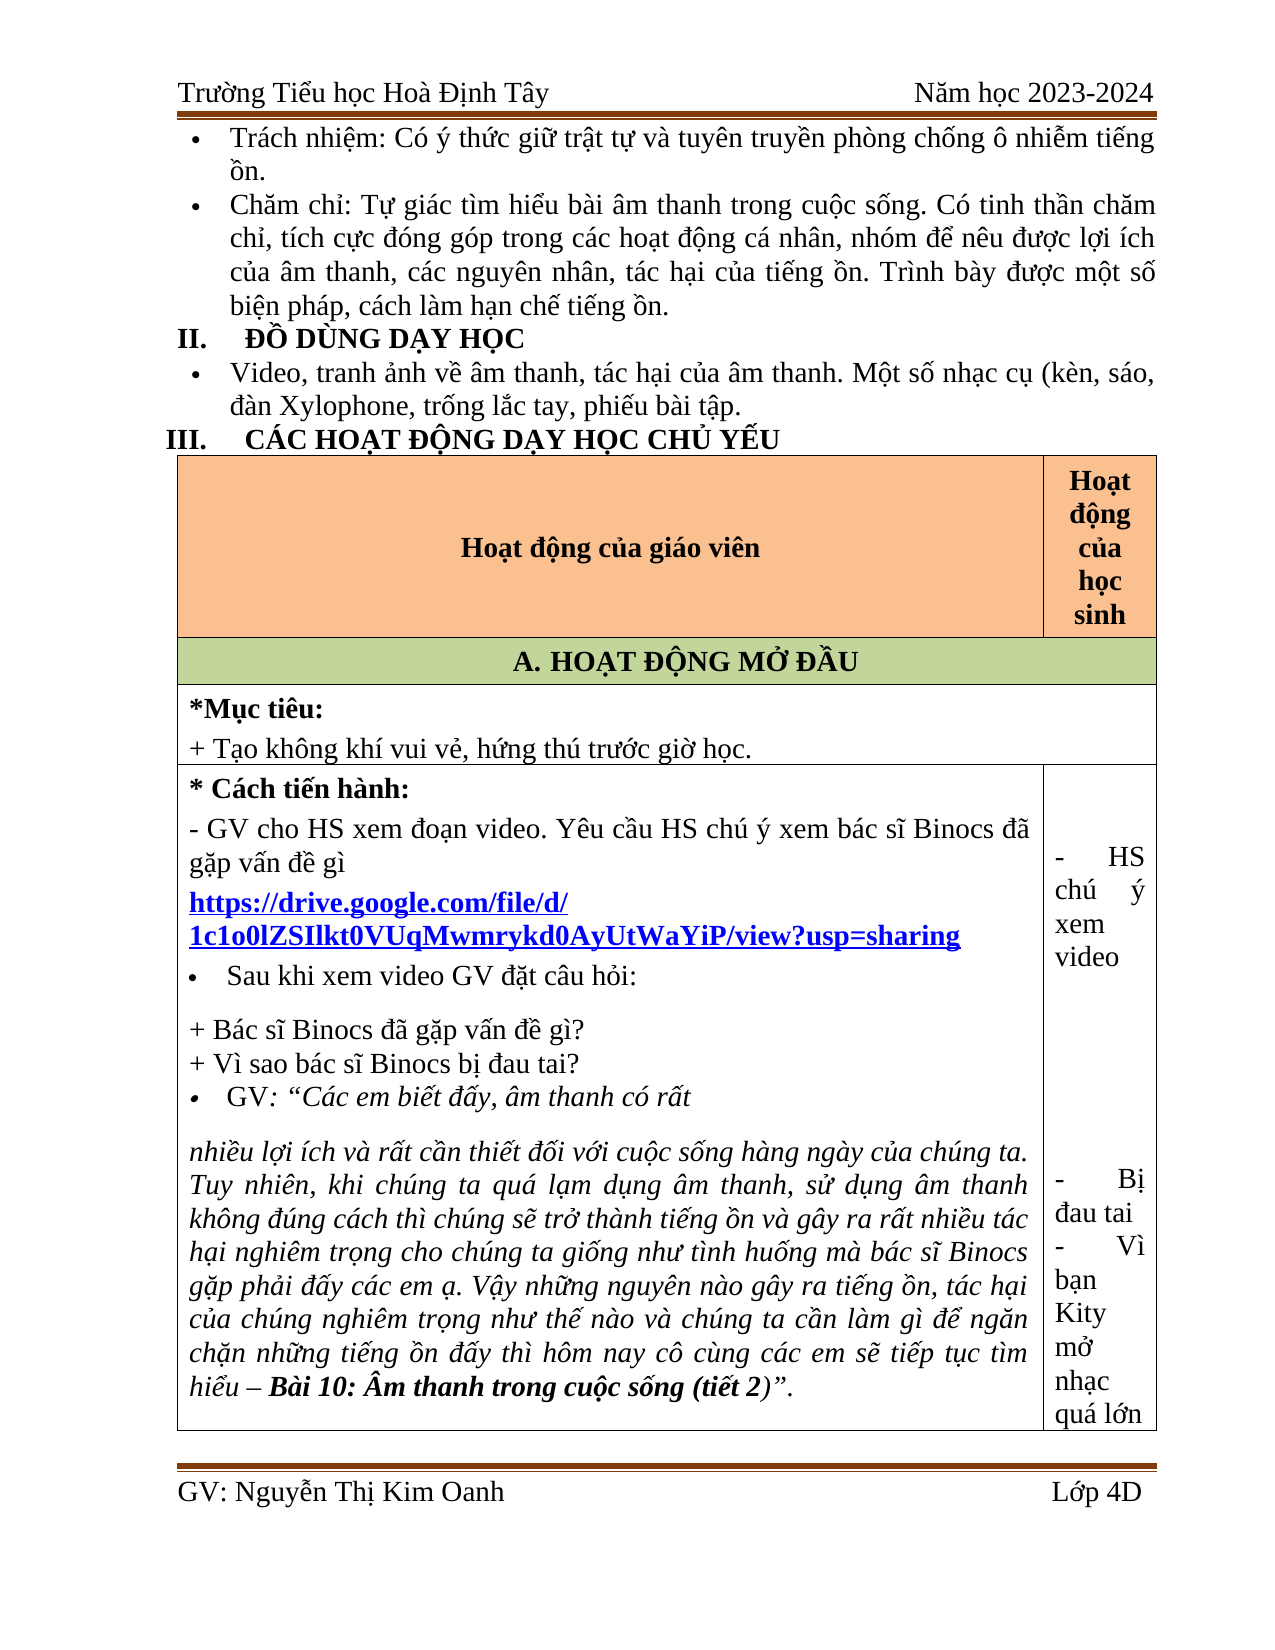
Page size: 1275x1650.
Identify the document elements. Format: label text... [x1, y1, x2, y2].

table_cell HOẠT ĐỘNG MỞ ĐẦU [178, 638, 1156, 684]
table_header Hoạt động của học sinh [1044, 456, 1156, 637]
list Trách nhiệm: Có ý thức giữ trật tự và tuyên truyền phòng chống ô nhiễm tiếng ồn. [192, 120, 1157, 187]
list Video, tranh ảnh về âm thanh, tác hại của âm thanh. Một số nhạc cụ (kèn, sáo, đàn Xylophone, trống lắc tay, phiếu bài tập. [192, 355, 1157, 422]
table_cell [178, 765, 1043, 1430]
list CÁC HOẠT ĐỘNG DẠY HỌC CHỦ YẾU [207, 422, 1157, 455]
table_cell *Mục tiêu: + Tạo không khí vui vẻ, hứng thú trước giờ học. [178, 685, 1156, 764]
list Chăm chỉ: Tự giác tìm hiểu bài âm thanh trong cuộc sống. Có tinh thần chăm chỉ, tích cực đóng góp trong các hoạt động cá nhân, nhóm để nêu được lợi ích của âm thanh, các nguyên nhân, tác hại của tiếng ồn. Trình bày được một số biện pháp, cách làm hạn chế tiếng ồn. [192, 187, 1157, 321]
list ĐỒ DÙNG DẠY HỌC [207, 321, 1157, 355]
table_header Hoạt động của giáo viên [178, 456, 1043, 637]
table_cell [1044, 765, 1156, 1430]
